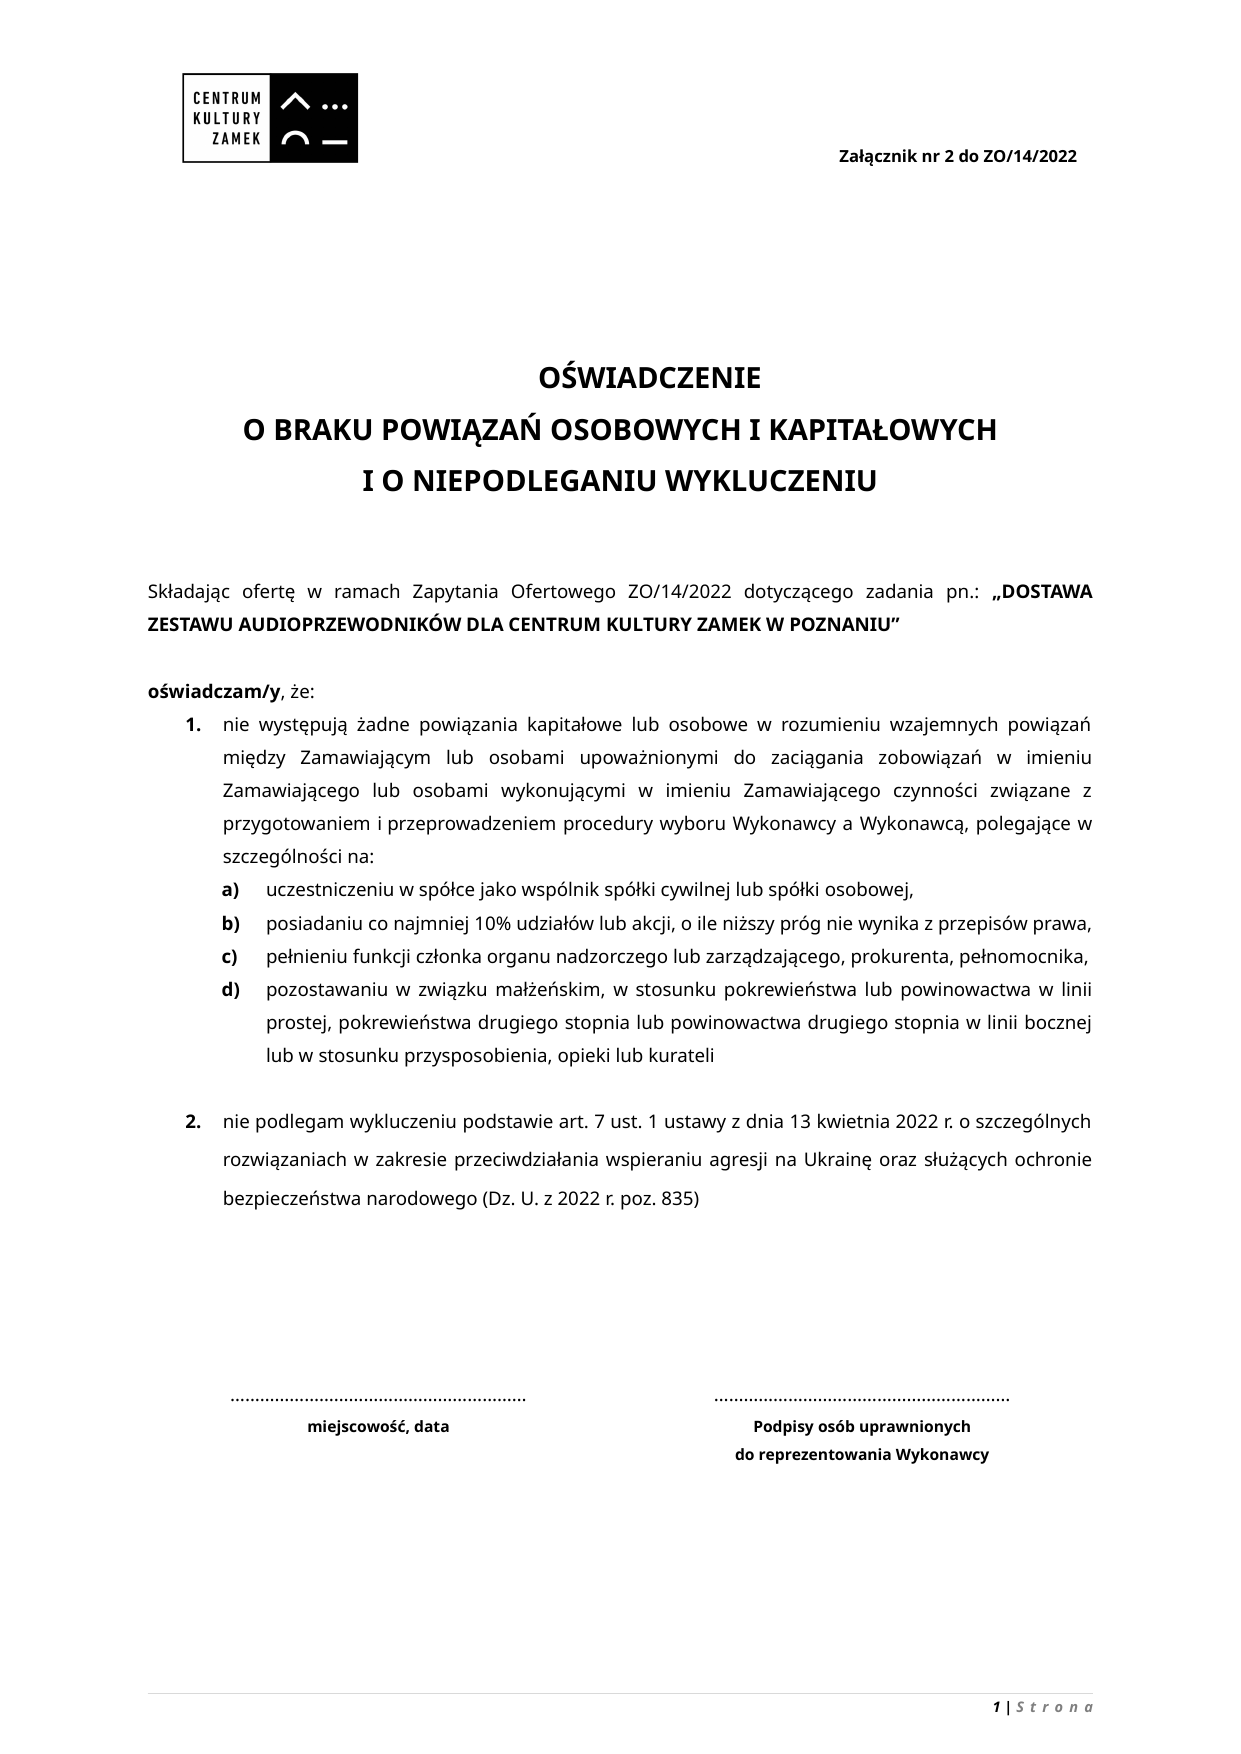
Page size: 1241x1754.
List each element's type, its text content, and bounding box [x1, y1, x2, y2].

text OŚWIADCZENIE [148, 358, 1093, 397]
picture [182, 73, 359, 163]
list uczestniczeniu w spółce jako wspólnik spółki cywilnej lub spółki osobowej, [221, 877, 1093, 902]
table_header …………………………………………………… [620, 1382, 1104, 1416]
table_cell miejscowość, data [136, 1416, 620, 1481]
list pozostawaniu w związku małżeńskim, w stosunku pokrewieństwa lub powinowactwa w linii prostej, pokrewieństwa drugiego stopnia lub powinowactwa drugiego stopnia w linii bocznej lub w stosunku przysposobienia, opieki lub kurateli [221, 976, 1093, 1068]
text I O NIEPODLEGANIU WYKLUCZENIU [148, 461, 1093, 500]
list nie podlegam wykluczeniu podstawie art. 7 ust. 1 ustawy z dnia 13 kwietnia 2022 r. o szczególnych rozwiązaniach w zakresie przeciwdziałania wspieraniu agresji na Ukrainę oraz służących ochronie bezpieczeństwa narodowego (Dz. U. z 2022 r. poz. 835) [185, 1108, 1093, 1211]
table_header …………………………………………………… [136, 1382, 620, 1416]
text O BRAKU POWIĄZAŃ OSOBOWYCH I KAPITAŁOWYCH [148, 409, 1093, 449]
list pełnieniu funkcji członka organu nadzorczego lub zarządzającego, prokurenta, pełnomocnika, [221, 943, 1093, 968]
text oświadczam/y, że: [148, 678, 1093, 703]
text Składając ofertę w ramach Zapytania Ofertowego ZO/14/2022 dotyczącego zadania pn.: „DOSTAWA ZESTAWU AUDIOPRZEWODNIKÓW DLA CENTRUM KULTURY ZAMEK W POZNANIU” [148, 578, 1093, 637]
list nie występują żadne powiązania kapitałowe lub osobowe w rozumieniu wzajemnych powiązań między Zamawiającym lub osobami upoważnionymi do zaciągania zobowiązań w imieniu Zamawiającego lub osobami wykonującymi w imieniu Zamawiającego czynności związane z przygotowaniem i przeprowadzeniem procedury wyboru Wykonawcy a Wykonawcą, polegające w szczególności na: [185, 711, 1093, 869]
table_cell Podpisy osób uprawnionych do reprezentowania Wykonawcy [620, 1416, 1104, 1481]
list posiadaniu co najmniej 10% udziałów lub akcji, o ile niższy próg nie wynika z przepisów prawa, [221, 910, 1093, 935]
